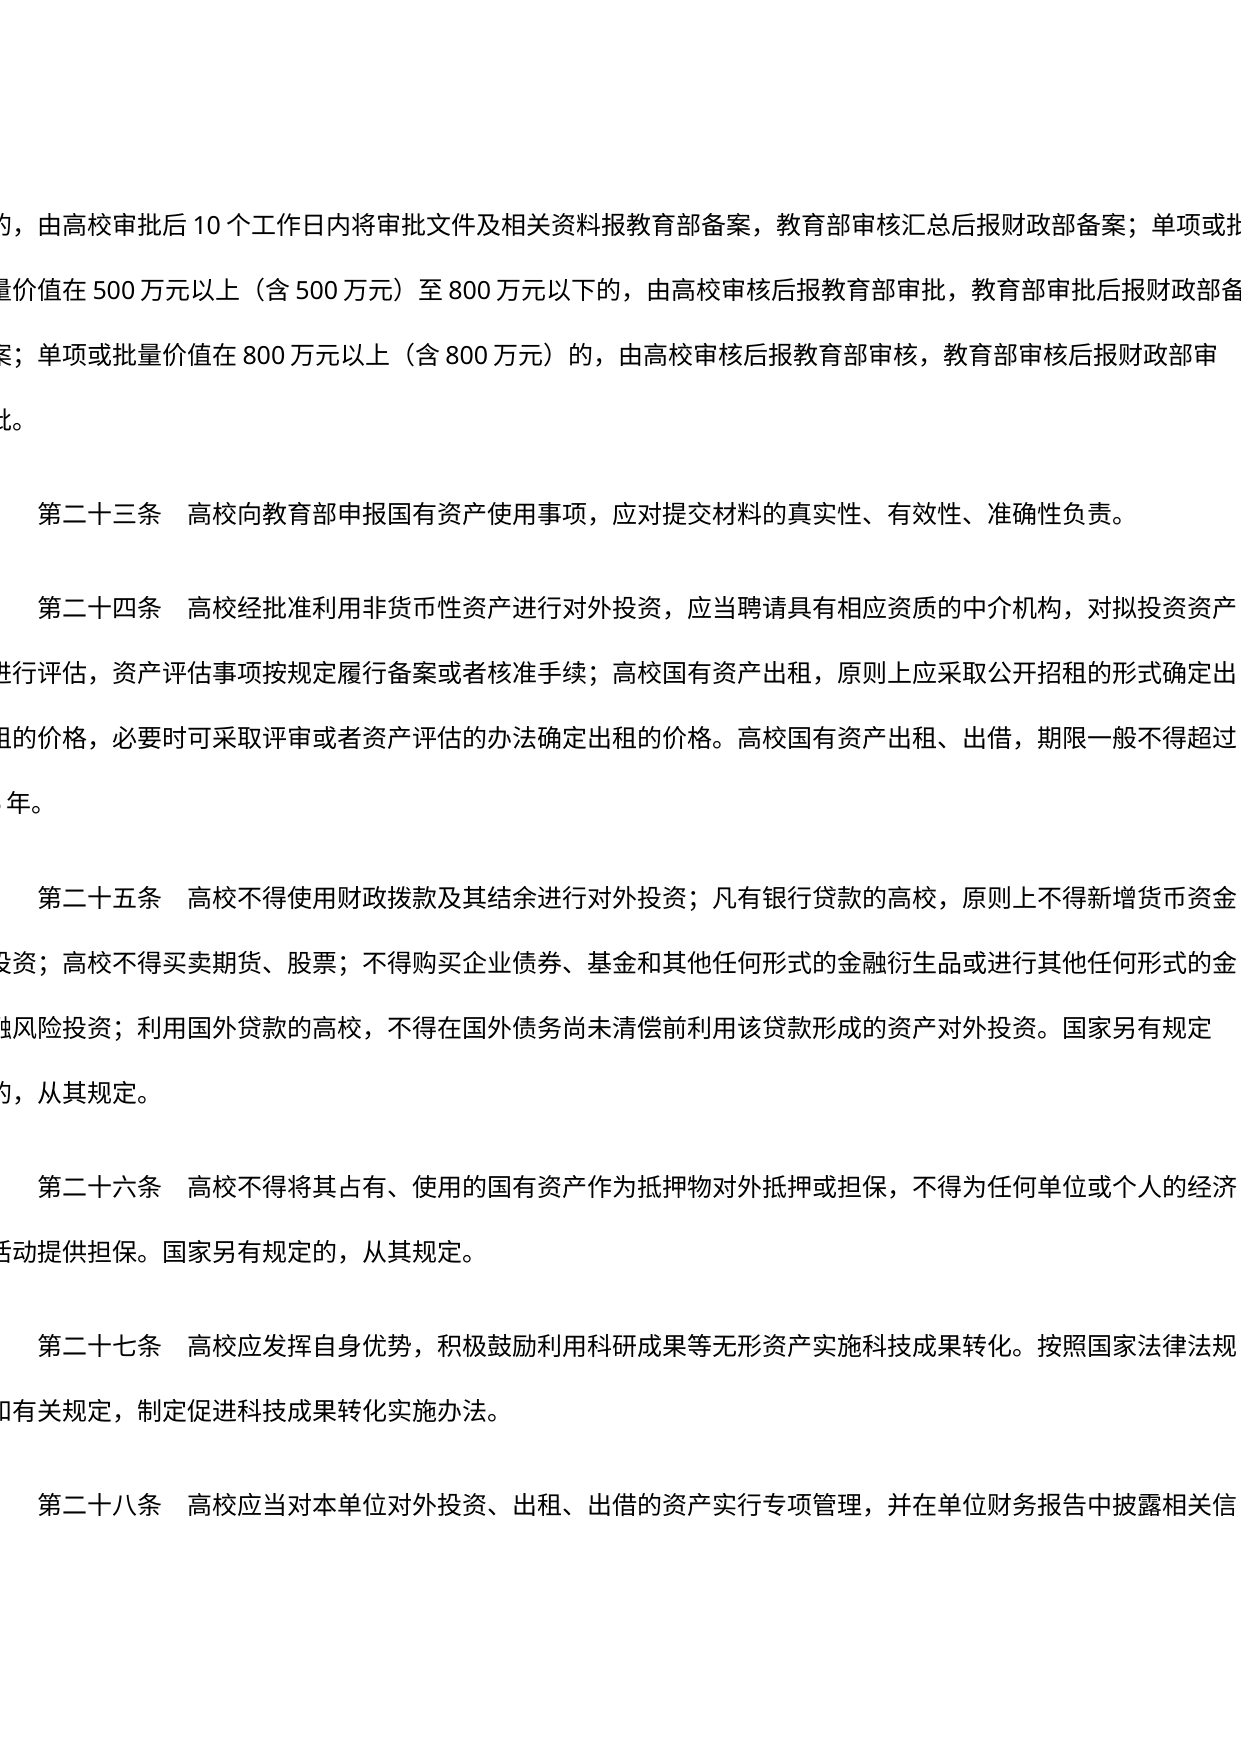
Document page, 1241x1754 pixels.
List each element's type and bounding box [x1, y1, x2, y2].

table_header [0, 162, 1240, 1536]
